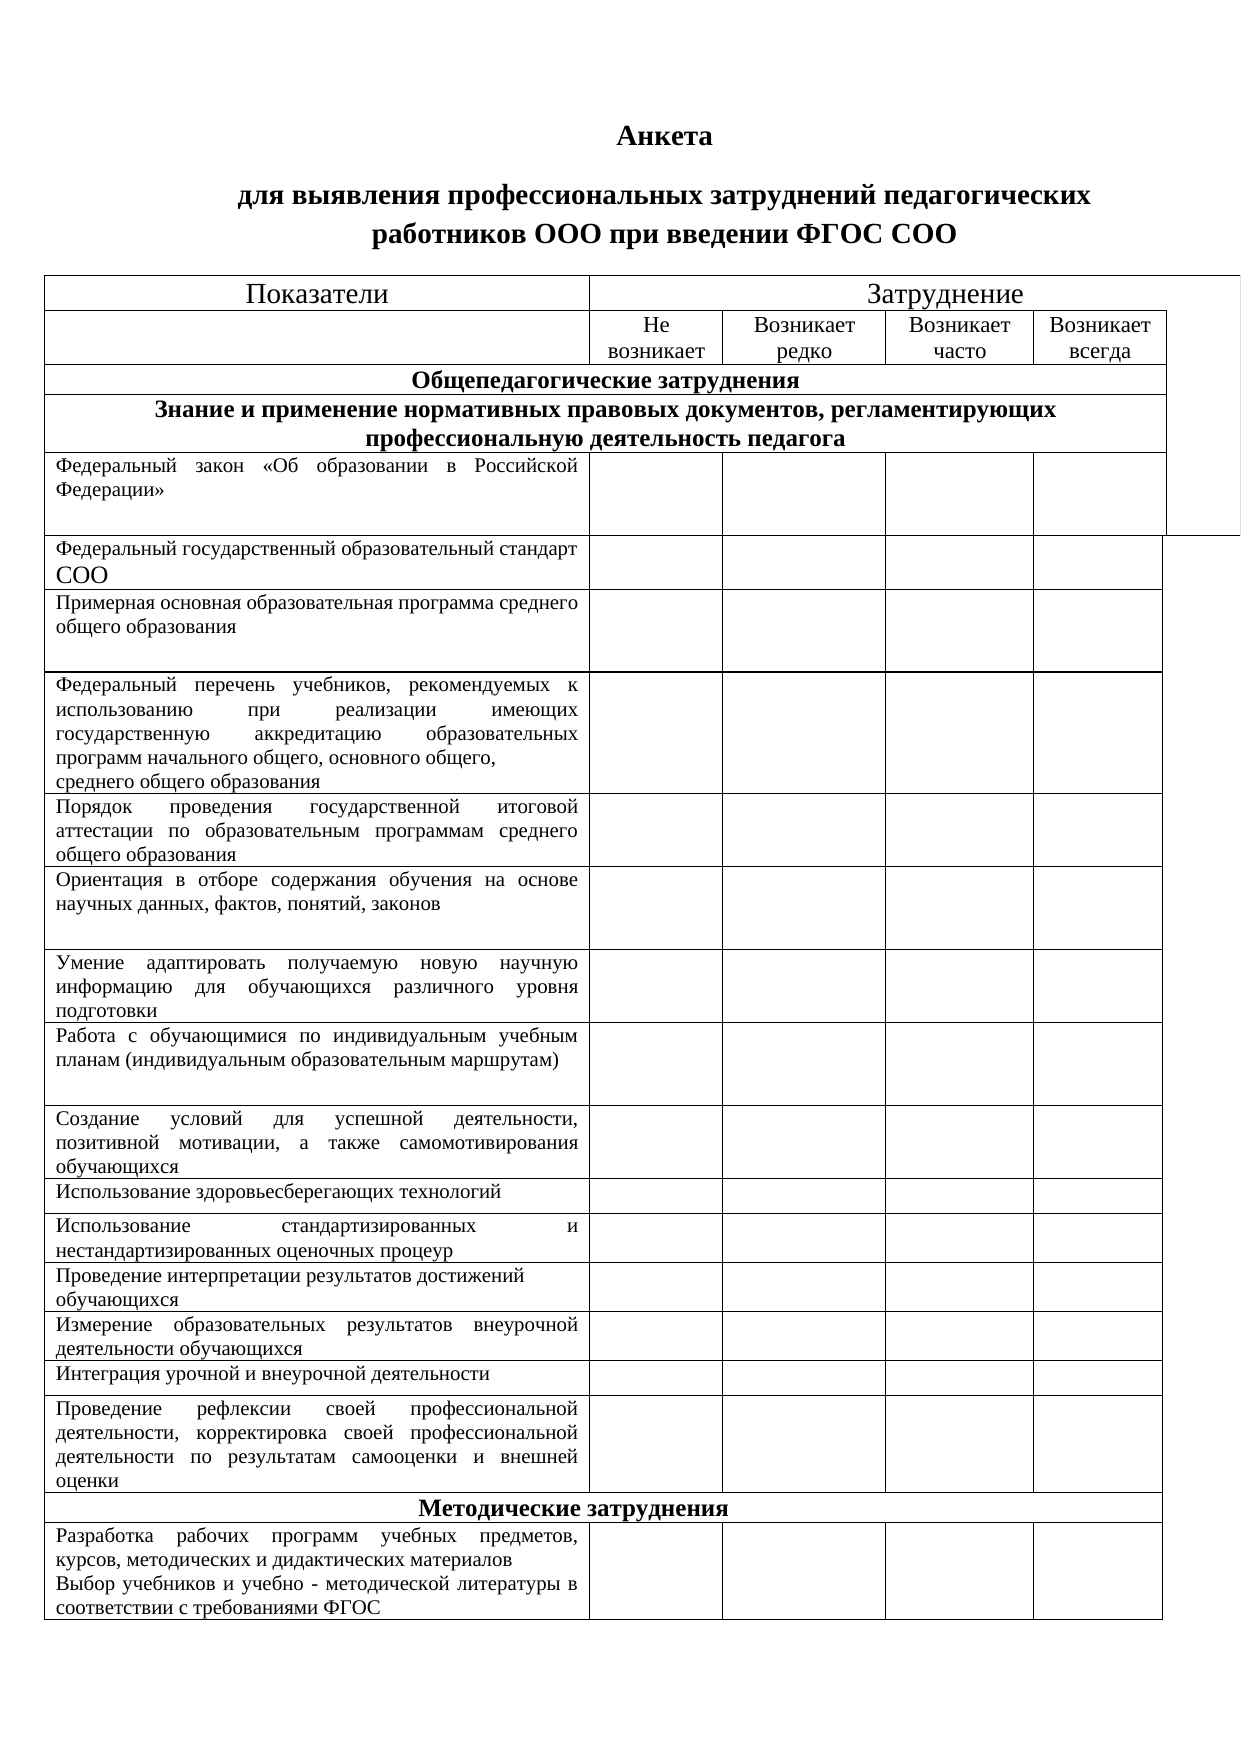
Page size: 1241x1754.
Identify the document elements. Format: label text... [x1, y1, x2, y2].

table_cell Ориентация в отборе содержания обучения на основе научных данных, фактов, понятий, законов [45, 867, 589, 949]
table_cell Проведение интерпретации результатов достижений обучающихся [45, 1263, 589, 1311]
table_cell [886, 1214, 1033, 1262]
table_cell Использование здоровьесберегающих технологий [45, 1179, 589, 1212]
table_cell [886, 590, 1033, 671]
table_cell [723, 950, 885, 1022]
table_cell [886, 1179, 930, 1212]
table_cell [590, 950, 722, 1022]
table_cell [723, 1523, 885, 1619]
table_header Показатели [45, 276, 589, 310]
table_cell Умение адаптировать получаемую новую научную информацию для обучающихся различного уровня подготовки [45, 950, 589, 1022]
table_cell [590, 867, 722, 949]
table_cell [723, 536, 885, 589]
table_cell [723, 1023, 885, 1104]
table_cell [1034, 1179, 1162, 1212]
table_cell Измерение образовательных результатов внеурочной деятельности обучающихся [45, 1312, 589, 1360]
table_cell [1034, 1263, 1162, 1311]
table_cell [886, 1361, 1033, 1395]
table_cell [1034, 1396, 1162, 1492]
table_cell [886, 1263, 1033, 1311]
table_cell Примерная основная образовательная программа среднего общего образования [45, 590, 589, 671]
table_cell [723, 1214, 885, 1262]
table_cell [723, 794, 885, 866]
table_cell [886, 453, 1033, 535]
table_cell Методические затруднения [45, 1493, 1162, 1522]
table_cell [1034, 590, 1162, 671]
table_cell Возникает редко [723, 311, 885, 364]
table_cell [723, 1361, 885, 1395]
table_cell [723, 1396, 885, 1492]
table_cell [1034, 950, 1162, 1022]
table_cell [1034, 867, 1162, 949]
table_cell [590, 1361, 722, 1395]
table_cell Создание условий для успешной деятельности, позитивной мотивации, а также самомотивирования обучающихся [45, 1106, 589, 1178]
table_cell [886, 1523, 1033, 1619]
table_cell [590, 1263, 722, 1311]
table_cell [1034, 1312, 1162, 1360]
table_cell [1034, 1214, 1162, 1262]
table_cell Федеральный государственный образовательный стандарт СОО [45, 536, 589, 589]
table_cell [590, 1523, 722, 1619]
table_cell Федеральный закон «Об образовании в Российской Федерации» [45, 453, 589, 535]
table_cell Общепедагогические затруднения [45, 365, 1166, 393]
text для выявления профессиональных затруднений педагогических работников ООО при введении ФГОС СОО [177, 177, 1152, 249]
table_cell Знание и применение нормативных правовых документов, регламентирующих профессиональную деятельность педагога [45, 395, 1166, 452]
text Анкета [177, 118, 1152, 152]
table_header Затруднение [590, 276, 1240, 310]
table_cell [1034, 1023, 1162, 1104]
table_cell [723, 1263, 885, 1311]
table_cell [723, 1179, 885, 1212]
table_cell [590, 1023, 722, 1104]
table_cell [45, 311, 589, 364]
table_cell [723, 453, 885, 535]
table_cell [886, 794, 1033, 866]
table_cell [590, 794, 722, 866]
table_cell [723, 1106, 885, 1178]
table_cell [1167, 310, 1240, 535]
table_cell [590, 1396, 722, 1492]
table_cell [886, 1023, 1033, 1104]
table_cell [1034, 1361, 1162, 1395]
table_cell [886, 536, 1033, 589]
table_cell [886, 1312, 1033, 1360]
table_cell [590, 536, 722, 589]
table_cell Федеральный перечень учебников, рекомендуемых к использованию при реализации имеющих государственную аккредитацию образовательных программ начального общего, основного общего, среднего общего образования [45, 673, 589, 793]
table_cell Возникает всегда [1034, 311, 1166, 364]
table_cell Порядок проведения государственной итоговой аттестации по образовательным программам среднего общего образования [45, 794, 589, 866]
table_cell [886, 950, 1033, 1022]
table_cell [590, 1214, 722, 1262]
table_cell [590, 1106, 722, 1178]
table_cell [1034, 794, 1162, 866]
table_cell [1034, 536, 1162, 589]
table_cell [723, 673, 885, 793]
table_cell Возникает часто [886, 311, 1033, 364]
table_cell [590, 590, 722, 671]
table_cell Интеграция урочной и внеурочной деятельности [45, 1361, 589, 1395]
table_cell Проведение рефлексии своей профессиональной деятельности, корректировка своей профессиональной деятельности по результатам самооценки и внешней оценки [45, 1396, 589, 1492]
table_cell [1034, 673, 1162, 793]
table_cell [886, 1106, 930, 1178]
table_cell [590, 1312, 722, 1360]
table_cell [590, 1179, 722, 1212]
table_cell [886, 1396, 1033, 1492]
table_cell [1034, 1106, 1162, 1178]
table_cell Использование стандартизированных и нестандартизированных оценочных процеур [45, 1214, 589, 1262]
table_cell [723, 1312, 885, 1360]
table_cell Не возникает [590, 311, 722, 364]
table_cell [886, 673, 1033, 793]
table_cell [886, 867, 1033, 949]
table_cell [723, 590, 885, 671]
table_cell [1034, 1523, 1162, 1619]
table_cell [590, 453, 722, 535]
table_cell Работа с обучающимися по индивидуальным учебным планам (индивидуальным образовательным маршрутам) [45, 1023, 589, 1104]
table_cell [723, 867, 885, 949]
table_cell [930, 1179, 1033, 1212]
table_cell [590, 673, 722, 793]
table_cell [930, 1106, 1033, 1178]
table_cell Разработка рабочих программ учебных предметов, курсов, методических и дидактических материалов Выбор учебников и учебно - методической литературы в соответствии с требованиями ФГОС [45, 1523, 589, 1619]
table_cell [1034, 453, 1166, 535]
